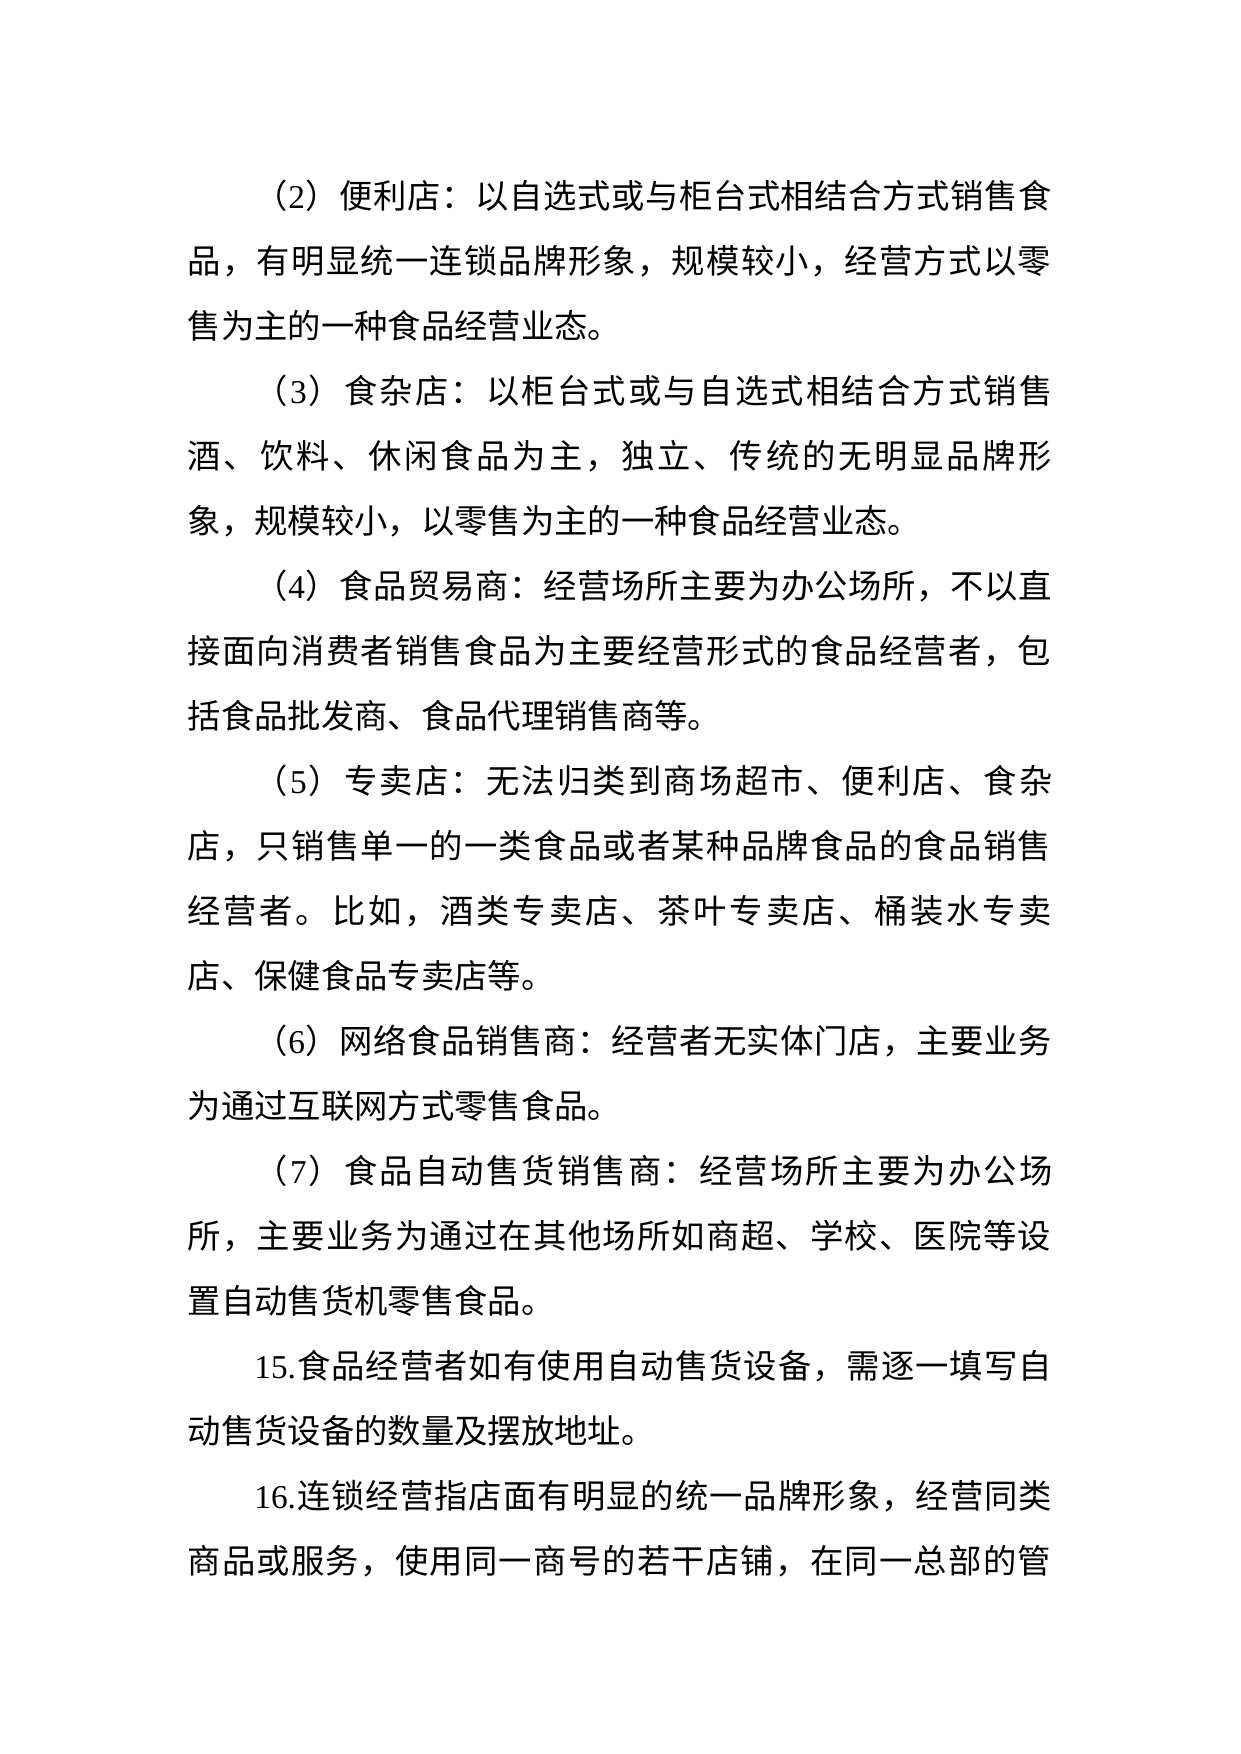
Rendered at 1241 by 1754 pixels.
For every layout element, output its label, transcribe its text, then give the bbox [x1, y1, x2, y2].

text （5）专卖店：无法归类到商场超市、便利店、食杂店，只销售单一的一类食品或者某种品牌食品的食品销售经营者。比如，酒类专卖店、茶叶专卖店、桶装水专卖店、保健食品专卖店等。 [187, 747, 1053, 1007]
text （2）便利店：以自选式或与柜台式相结合方式销售食品，有明显统一连锁品牌形象，规模较小，经营方式以零售为主的一种食品经营业态。 [187, 162, 1053, 357]
text （6）网络食品销售商：经营者无实体门店，主要业务为通过互联网方式零售食品。 [187, 1007, 1053, 1137]
text （4）食品贸易商：经营场所主要为办公场所，不以直接面向消费者销售食品为主要经营形式的食品经营者，包括食品批发商、食品代理销售商等。 [187, 552, 1053, 747]
text 15.食品经营者如有使用自动售货设备，需逐一填写自动售货设备的数量及摆放地址。 [187, 1332, 1053, 1462]
text （3）食杂店：以柜台式或与自选式相结合方式销售酒、饮料、休闲食品为主，独立、传统的无明显品牌形象，规模较小，以零售为主的一种食品经营业态。 [187, 357, 1053, 552]
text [187, 1462, 1053, 1592]
text （7）食品自动售货销售商：经营场所主要为办公场所，主要业务为通过在其他场所如商超、学校、医院等设置自动售货机零售食品。 [187, 1137, 1053, 1332]
